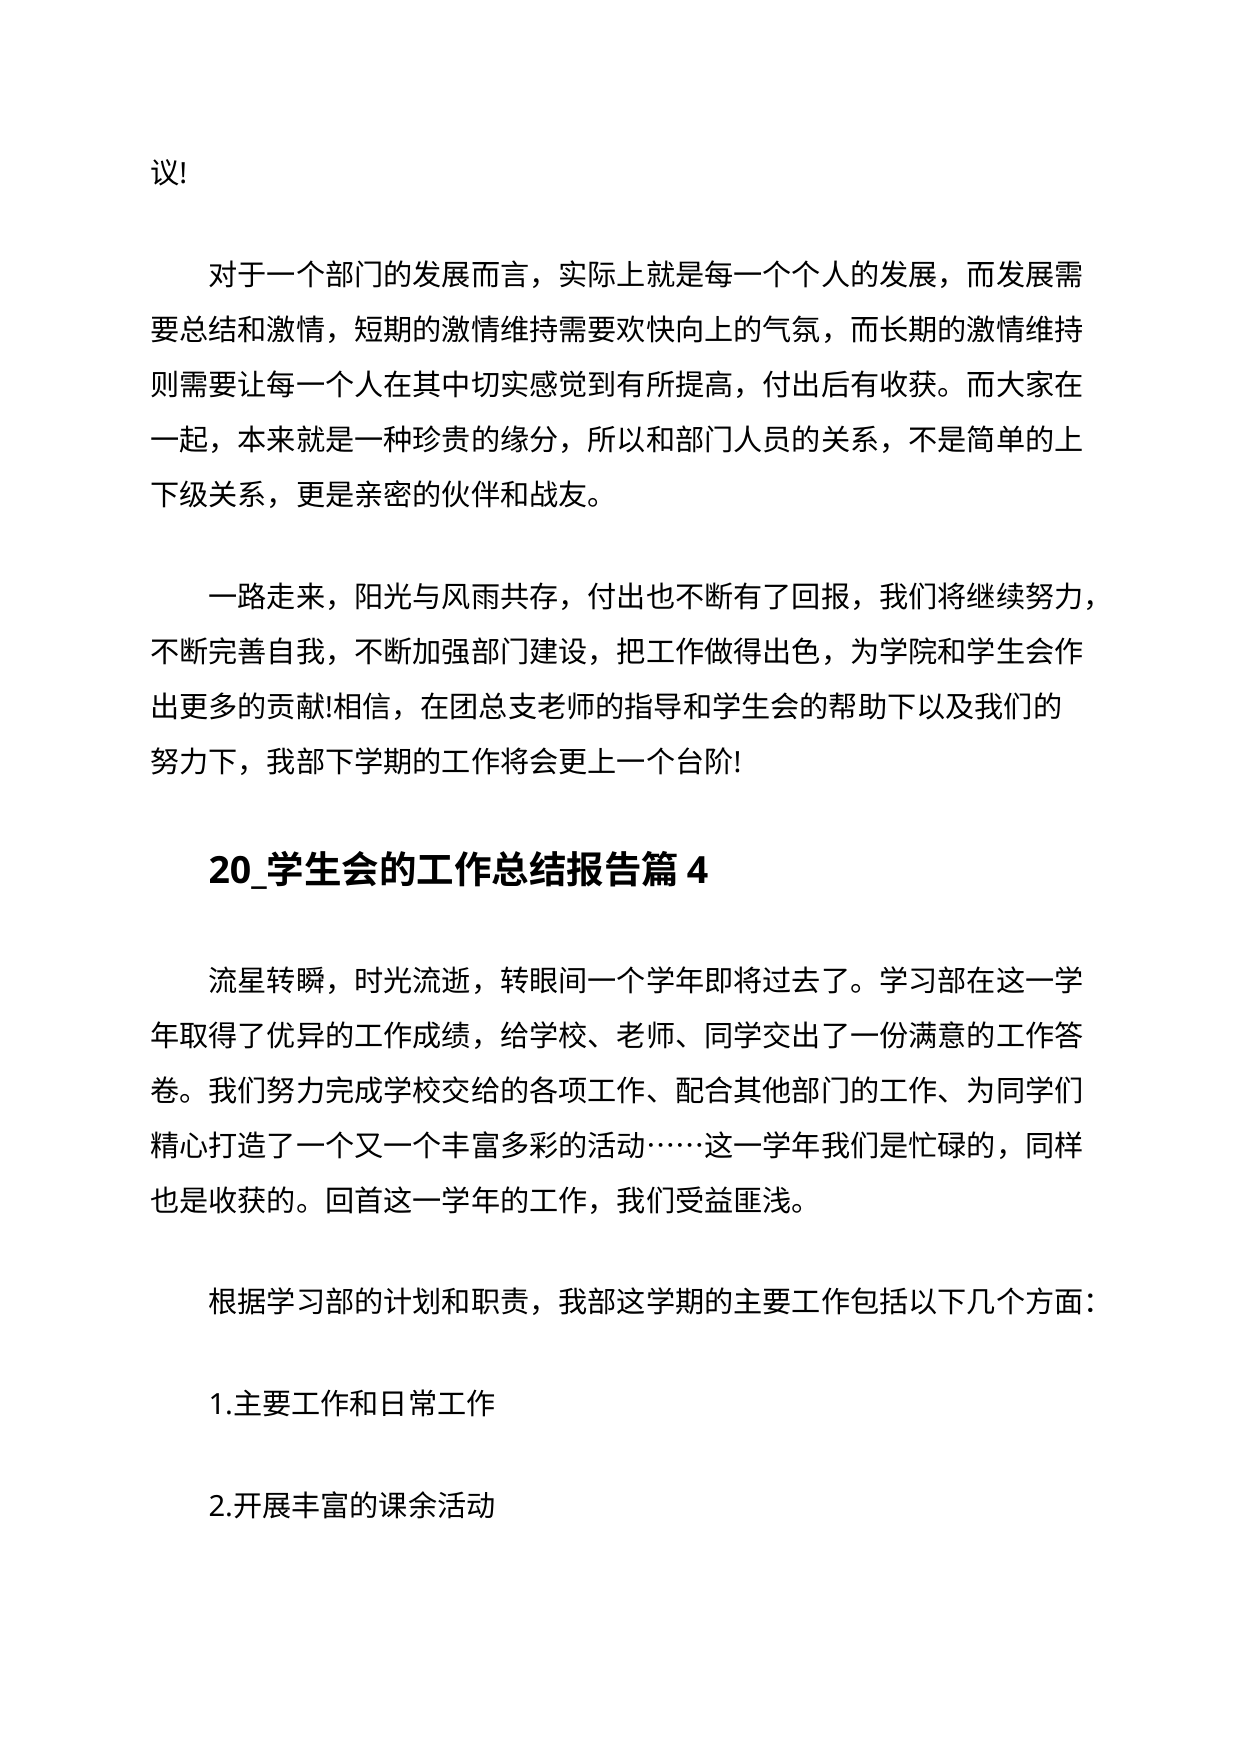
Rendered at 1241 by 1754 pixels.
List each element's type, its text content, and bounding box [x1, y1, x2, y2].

text 对于一个部门的发展而言，实际上就是每一个个人的发展，而发展需要总结和激情，短期的激情维持需要欢快向上的气氛，而长期的激情维持则需要让每一个人在其中切实感觉到有所提高，付出后有收获。而大家在一起，本来就是一种珍贵的缘分，所以和部门人员的关系，不是简单的上下级关系，更是亲密的伙伴和战友。 [150, 252, 1090, 514]
text 20_学生会的工作总结报告篇4 [150, 840, 1090, 894]
text 2.开展丰富的课余活动 [150, 1483, 1090, 1525]
text 根据学习部的计划和职责，我部这学期的主要工作包括以下几个方面： [150, 1279, 1090, 1321]
text 1.主要工作和日常工作 [150, 1381, 1090, 1423]
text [150, 150, 1090, 192]
text 流星转瞬，时光流逝，转眼间一个学年即将过去了。学习部在这一学年取得了优异的工作成绩，给学校、老师、同学交出了一份满意的工作答卷。我们努力完成学校交给的各项工作、配合其他部门的工作、为同学们精心打造了一个又一个丰富多彩的活动……这一学年我们是忙碌的，同样也是收获的。回首这一学年的工作，我们受益匪浅。 [150, 958, 1090, 1219]
text 一路走来，阳光与风雨共存，付出也不断有了回报，我们将继续努力，不断完善自我，不断加强部门建设，把工作做得出色，为学院和学生会作出更多的贡献!相信，在团总支老师的指导和学生会的帮助下以及我们的努力下，我部下学期的工作将会更上一个台阶! [150, 573, 1090, 781]
